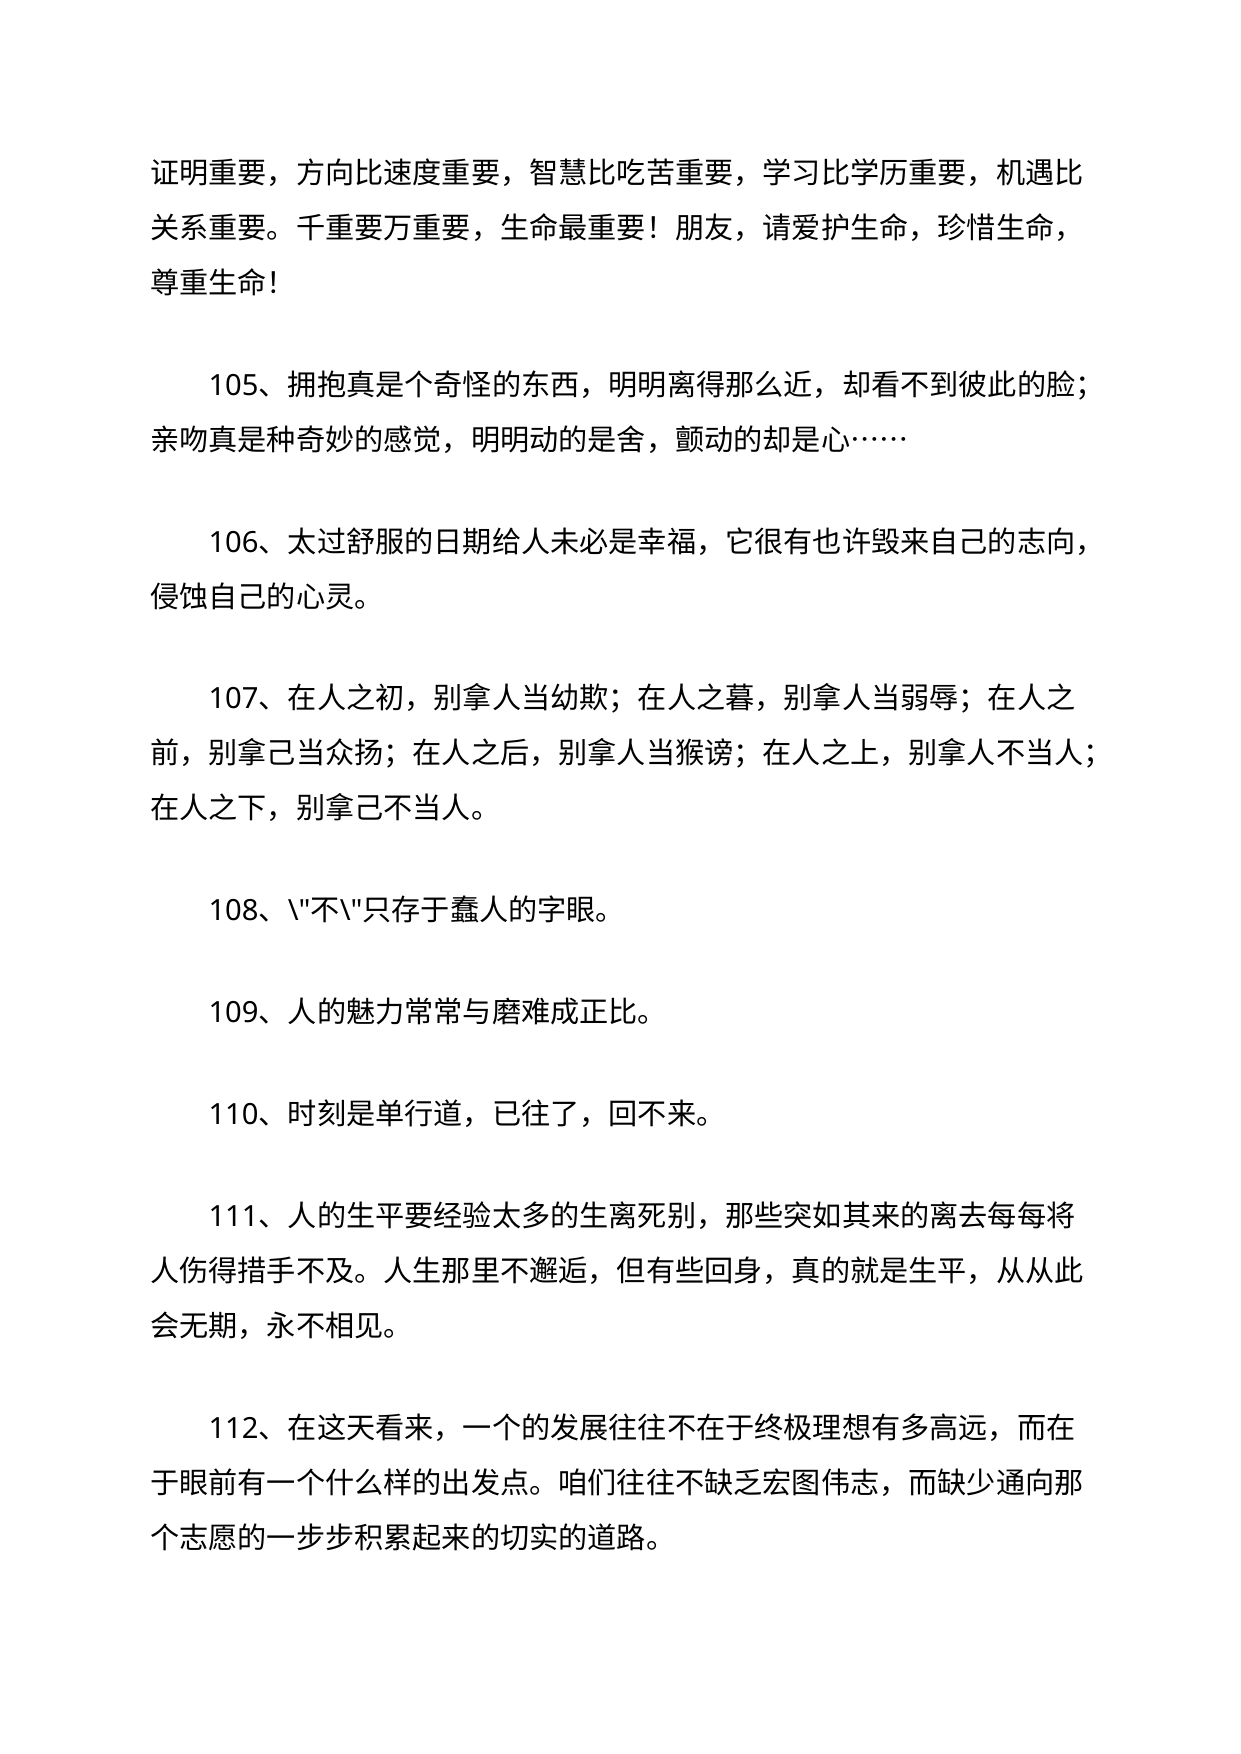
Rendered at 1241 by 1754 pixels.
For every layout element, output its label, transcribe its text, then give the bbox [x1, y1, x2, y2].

text 112、在这天看来，一个的发展往往不在于终极理想有多高远，而在于眼前有一个什么样的出发点。咱们往往不缺乏宏图伟志，而缺少通向那个志愿的一步步积累起来的切实的道路。 [150, 1404, 1090, 1557]
text 111、人的生平要经验太多的生离死别，那些突如其来的离去每每将人伤得措手不及。人生那里不邂逅，但有些回身，真的就是生平，从从此会无期，永不相见。 [150, 1193, 1090, 1345]
text 108、\"不\"只存于蠢人的字眼。 [150, 887, 1090, 929]
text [150, 150, 1090, 302]
text 109、人的魅力常常与磨难成正比。 [150, 989, 1090, 1031]
text 106、太过舒服的日期给人未必是幸福，它很有也许毁来自己的志向，侵蚀自己的心灵。 [150, 518, 1090, 616]
text 110、时刻是单行道，已往了，回不来。 [150, 1091, 1090, 1133]
text 107、在人之初，别拿人当幼欺；在人之暮，别拿人当弱辱；在人之前，别拿己当众扬；在人之后，别拿人当猴谤；在人之上，别拿人不当人；在人之下，别拿己不当人。 [150, 675, 1090, 827]
text 105、拥抱真是个奇怪的东西，明明离得那么近，却看不到彼此的脸；亲吻真是种奇妙的感觉，明明动的是舍，颤动的却是心…… [150, 362, 1090, 459]
